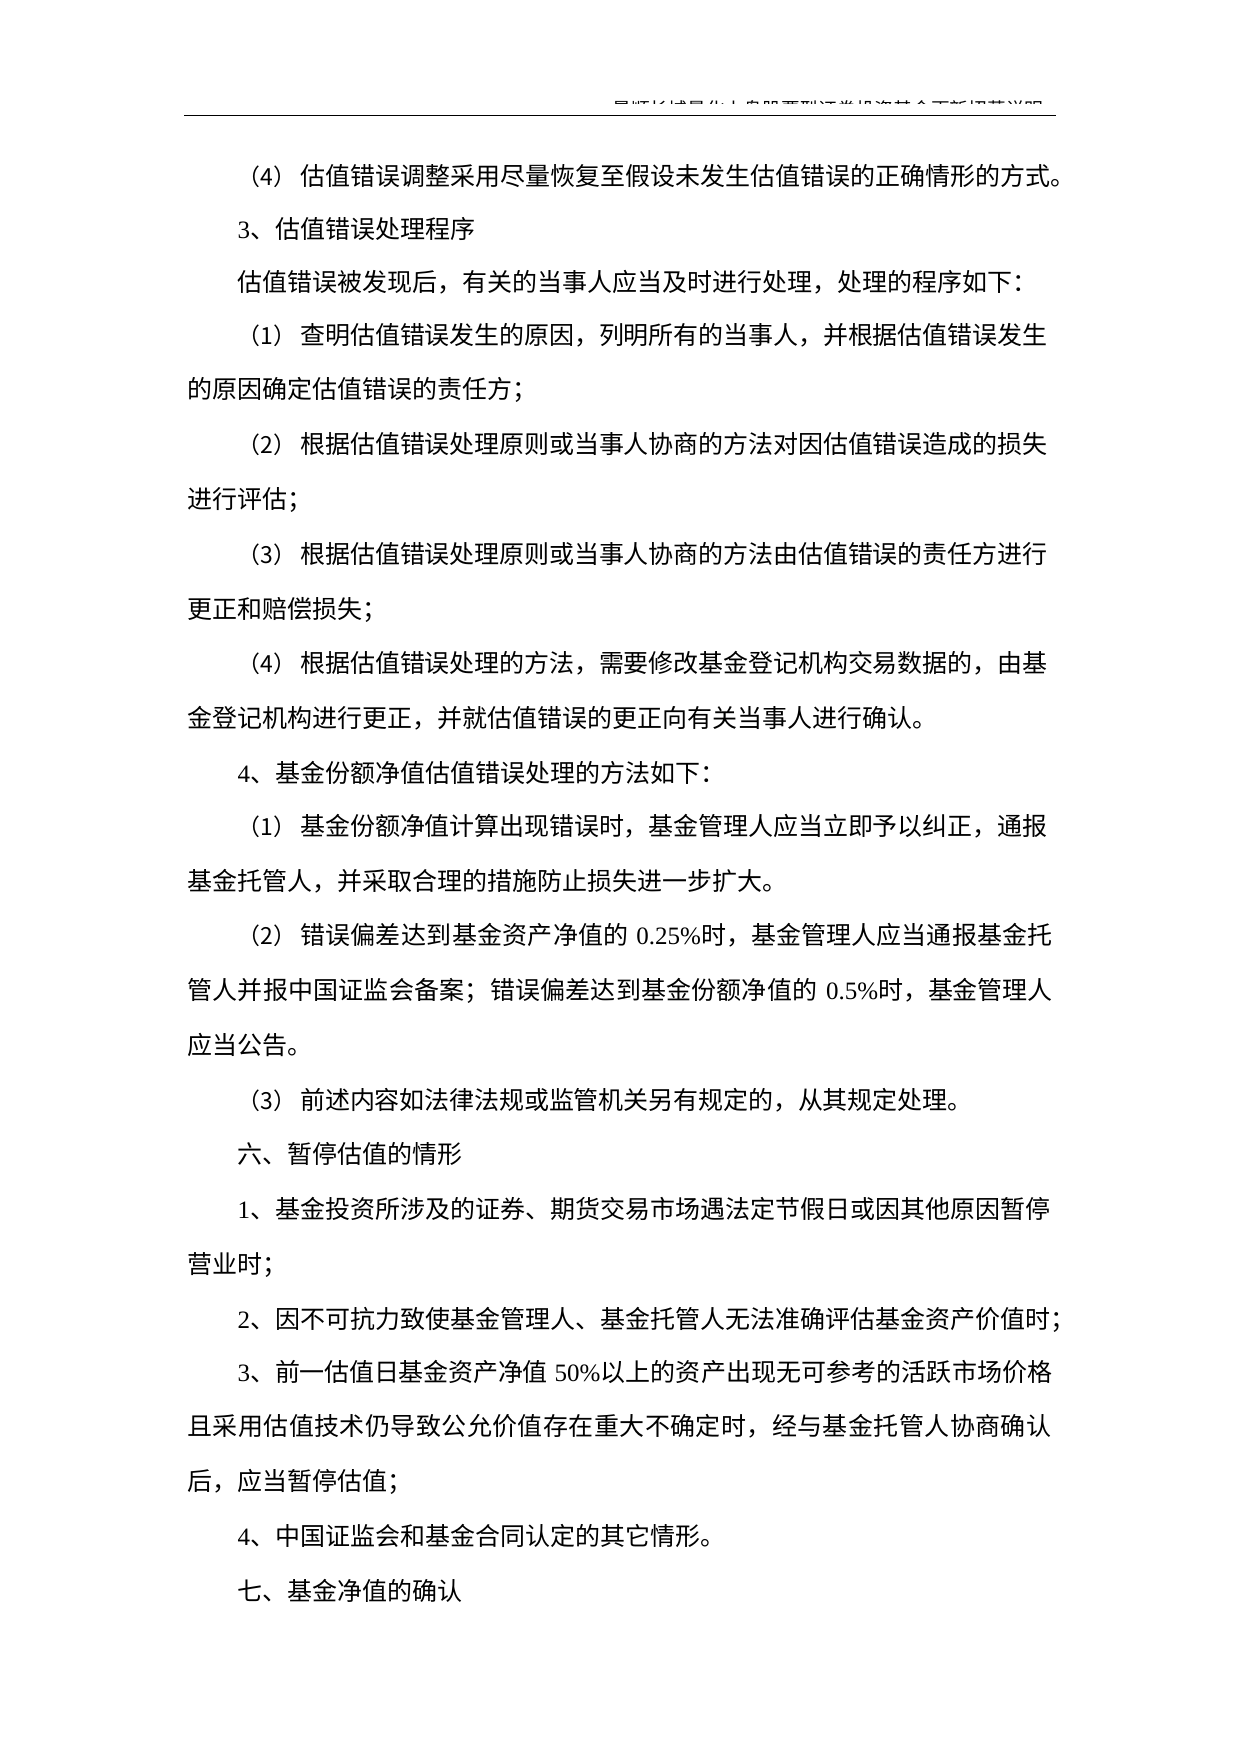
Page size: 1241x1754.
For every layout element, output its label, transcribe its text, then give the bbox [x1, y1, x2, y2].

list 估值错误调整采用尽量恢复至假设未发生估值错误的正确情形的方式。 [237, 156, 1103, 193]
list 根据估值错误处理的方法，需要修改基金登记机构交易数据的，由基金登记机构进行更正，并就估值错误的更正向有关当事人进行确认。 [187, 644, 1053, 735]
text 3、估值错误处理程序 [237, 209, 1103, 246]
text 估值错误被发现后，有关的当事人应当及时进行处理，处理的程序如下： [237, 262, 1103, 298]
text 3、前一估值日基金资产净值 50%以上的资产出现无可参考的活跃市场价格且采用估值技术仍导致公允价值存在重大不确定时，经与基金托管人协商确认后，应当暂停估值； [187, 1352, 1054, 1498]
text 2、因不可抗力致使基金管理人、基金托管人无法准确评估基金资产价值时； [237, 1299, 1103, 1335]
text 4、基金份额净值估值错误处理的方法如下： [237, 753, 1103, 789]
list 错误偏差达到基金资产净值的 0.25%时，基金管理人应当通报基金托管人并报中国证监会备案；错误偏差达到基金份额净值的 0.5%时，基金管理人应当公告。 [187, 916, 1053, 1061]
text 1、基金投资所涉及的证券、期货交易市场遇法定节假日或因其他原因暂停营业时； [187, 1189, 1053, 1281]
list 根据估值错误处理原则或当事人协商的方法对因估值错误造成的损失进行评估； [187, 425, 1053, 516]
list 前述内容如法律法规或监管机关另有规定的，从其规定处理。六、暂停估值的情形 [237, 1080, 975, 1171]
text 4、中国证监会和基金合同认定的其它情形。七、基金净值的确认 [237, 1516, 725, 1607]
list 查明估值错误发生的原因，列明所有的当事人，并根据估值错误发生的原因确定估值错误的责任方； [187, 315, 1053, 406]
list 根据估值错误处理原则或当事人协商的方法由估值错误的责任方进行更正和赔偿损失； [187, 534, 1053, 625]
list 基金份额净值计算出现错误时，基金管理人应当立即予以纠正，通报基金托管人，并采取合理的措施防止损失进一步扩大。 [187, 806, 1053, 897]
